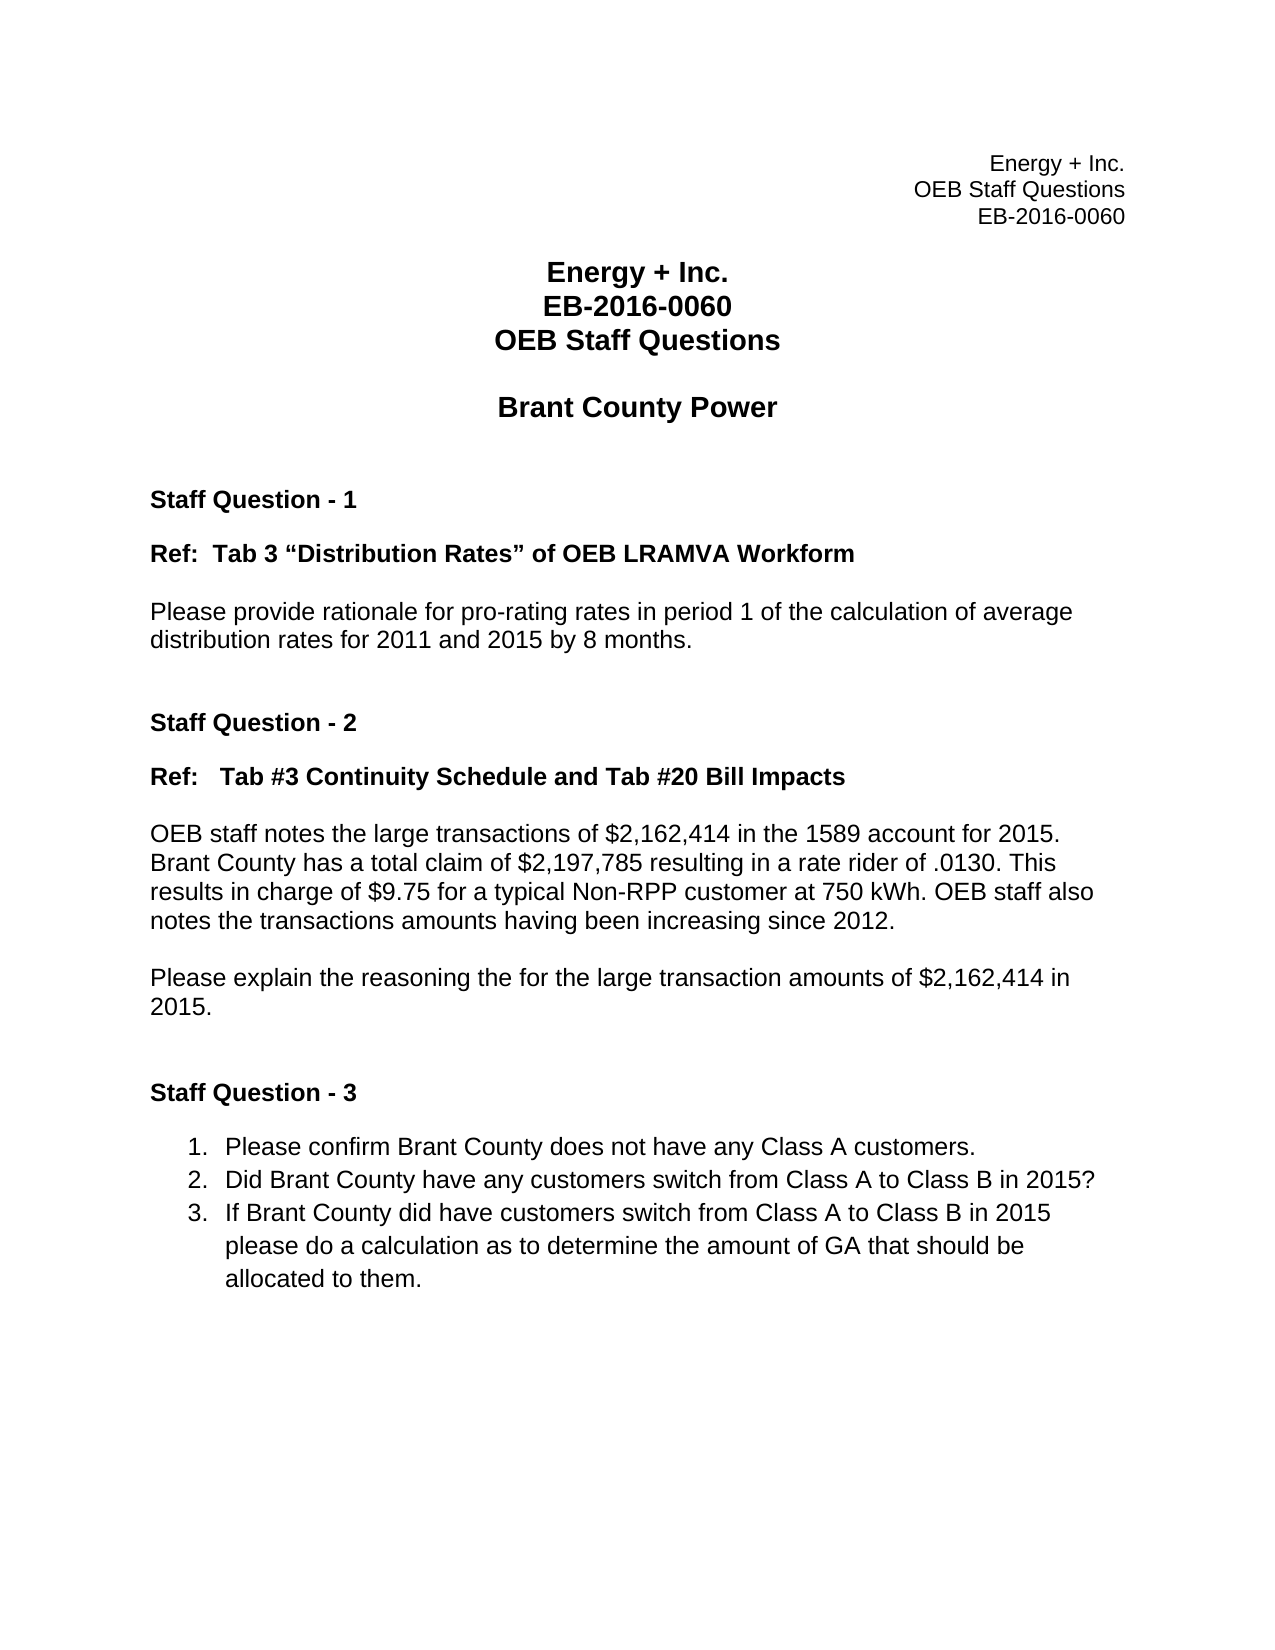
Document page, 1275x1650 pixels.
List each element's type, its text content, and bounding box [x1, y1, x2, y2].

text Staff Question - 2 [150, 708, 1125, 737]
text Staff Question - 3 [150, 1078, 1125, 1107]
text Ref: Tab #3 Continuity Schedule and Tab #20 Bill Impacts [150, 762, 1125, 791]
text Ref: Tab 3 “Distribution Rates” of OEB LRAMVA Workform [150, 539, 1125, 568]
text Energy + Inc. [150, 150, 1125, 176]
text Please explain the reasoning the for the large transaction amounts of $2,162,414 in 2015. [150, 963, 1125, 1021]
list If Brant County did have customers switch from Class A to Class B in 2015 please do a calculation as to determine the amount of GA that should be allocated to them. [187, 1198, 1125, 1293]
text OEB Staff Questions [150, 176, 1125, 203]
list Please confirm Brant County does not have any Class A customers. [187, 1132, 1125, 1161]
text OEB Staff Questions [150, 322, 1125, 356]
list Did Brant County have any customers switch from Class A to Class B in 2015? [187, 1165, 1125, 1194]
text OEB staff notes the large transactions of $2,162,414 in the 1589 account for 2015. Brant County has a total claim of $2,197,785 resulting in a rate rider of .0130. This results in charge of $9.75 for a typical Non-RPP customer at 750 kWh. OEB staff also notes the transactions amounts having been increasing since 2012. [150, 819, 1125, 934]
text Staff Question - 1 [150, 485, 1125, 514]
text EB-2016-0060 [150, 289, 1125, 322]
text Brant County Power [150, 389, 1125, 423]
text Energy + Inc. [150, 255, 1125, 289]
text Please provide rationale for pro-rating rates in period 1 of the calculation of average distribution rates for 2011 and 2015 by 8 months. [150, 597, 1125, 654]
text EB-2016-0060 [150, 203, 1125, 229]
